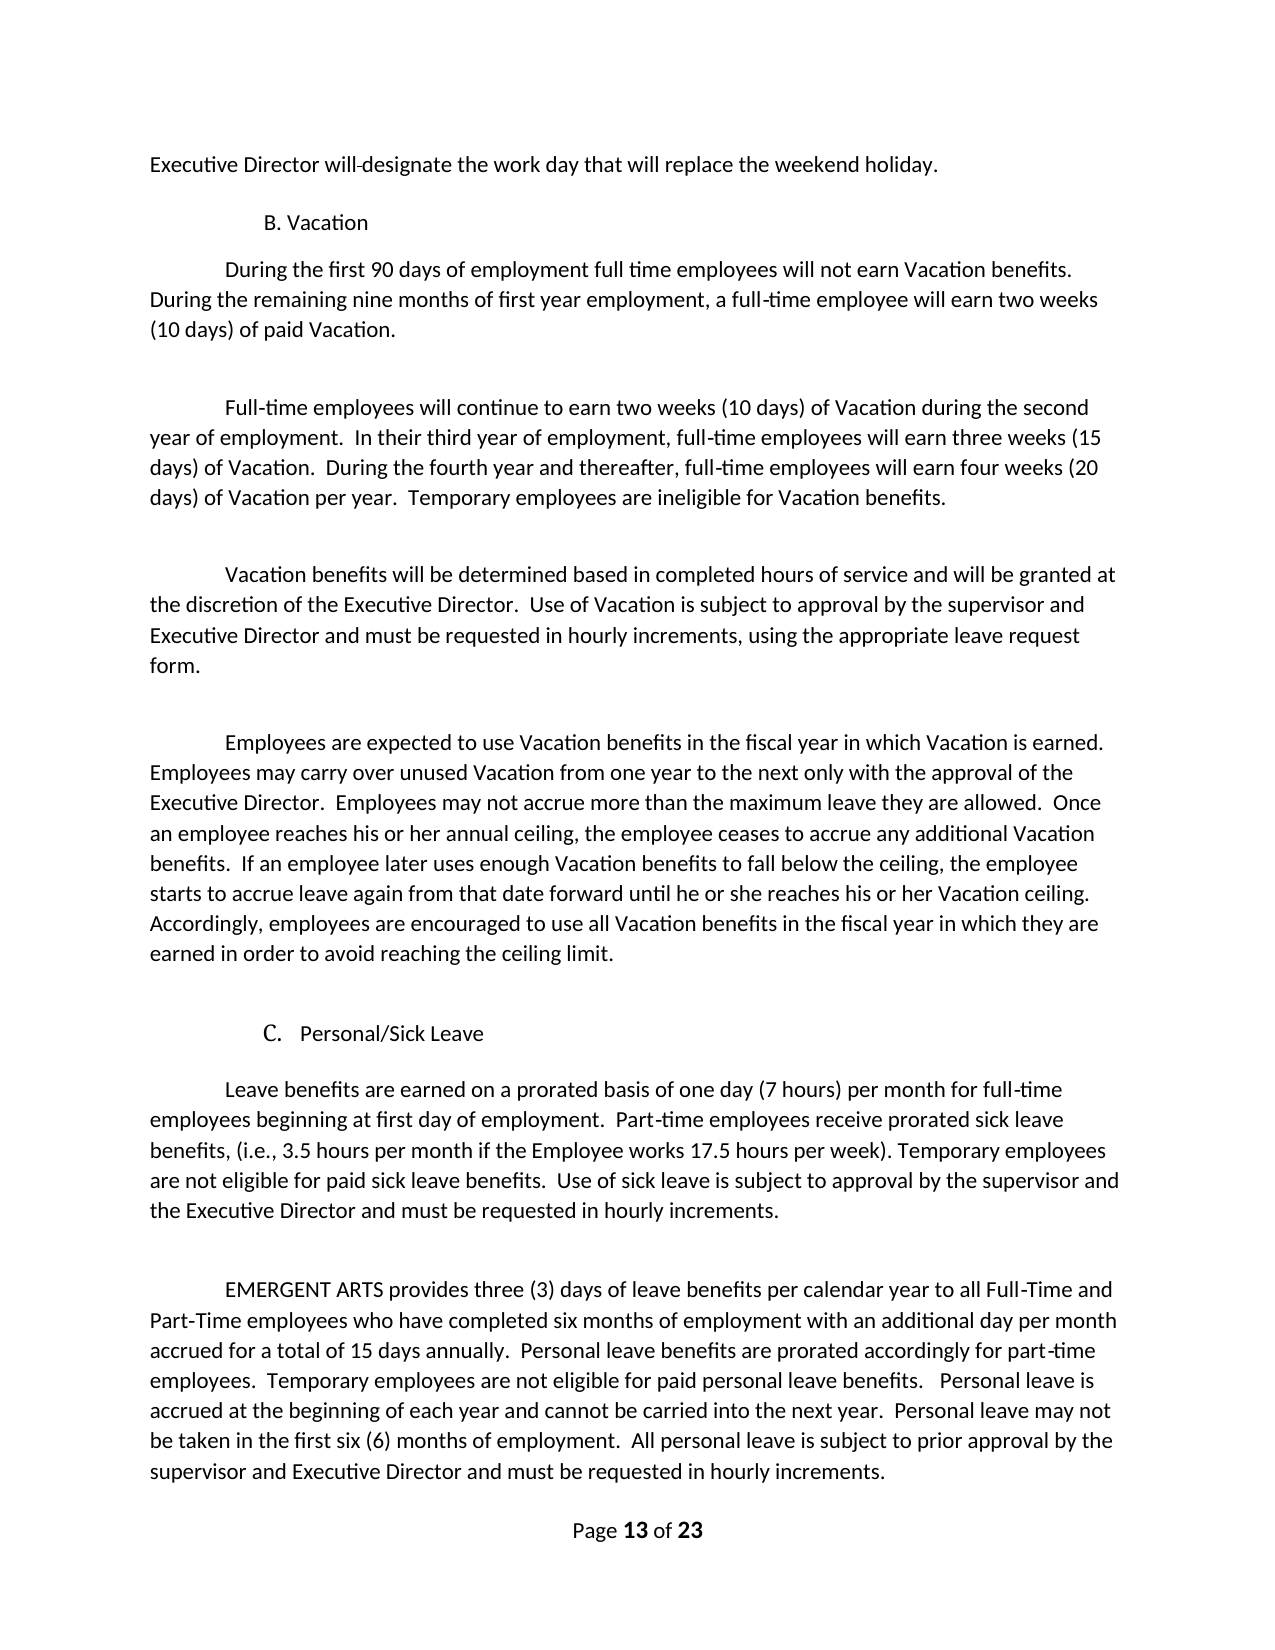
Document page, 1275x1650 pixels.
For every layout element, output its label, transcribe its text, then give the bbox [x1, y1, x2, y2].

text Leave benefits are earned on a prorated basis of one day (7 hours) per month for full‐time employees beginning at first day of employment. Part‐time employees receive prorated sick leave benefits, (i.e., 3.5 hours per month if the Employee works 17.5 hours per week). Temporary employees are not eligible for paid sick leave benefits. Use of sick leave is subject to approval by the supervisor and the Executive Director and must be requested in hourly increments. [149, 1075, 1125, 1224]
text Full‐time employees will continue to earn two weeks (10 days) of Vacation during the second year of employment. In their third year of employment, full‐time employees will earn three weeks (15 days) of Vacation. During the fourth year and thereafter, full‐time employees will earn four weeks (20 days) of Vacation per year. Temporary employees are ineligible for Vacation benefits. [149, 393, 1125, 511]
text Executive Director will designate the work day that will replace the weekend holiday. [149, 150, 1125, 178]
text EMERGENT ARTS provides three (3) days of leave benefits per calendar year to all Full‐Time and Part‐Time employees who have completed six months of employment with an additional day per month accrued for a total of 15 days annually. Personal leave benefits are prorated accordingly for part‐time employees. Temporary employees are not eligible for paid personal leave benefits. Personal leave is accrued at the beginning of each year and cannot be carried into the next year. Personal leave may not be taken in the first six (6) months of employment. All personal leave is subject to prior approval by the supervisor and Executive Director and must be requested in hourly increments. [149, 1276, 1125, 1485]
text During the first 90 days of employment full time employees will not earn Vacation benefits. During the remaining nine months of first year employment, a full‐time employee will earn two weeks (10 days) of paid Vacation. [149, 255, 1125, 343]
text B. Vacation [263, 208, 1125, 236]
text Vacation benefits will be determined based in completed hours of service and will be granted at the discretion of the Executive Director. Use of Vacation is subject to approval by the supervisor and Executive Director and must be requested in hourly increments, using the appropriate leave request form. [149, 560, 1125, 679]
text Employees are expected to use Vacation benefits in the fiscal year in which Vacation is earned. Employees may carry over unused Vacation from one year to the next only with the approval of the Executive Director. Employees may not accrue more than the maximum leave they are allowed. Once an employee reaches his or her annual ceiling, the employee ceases to accrue any additional Vacation benefits. If an employee later uses enough Vacation benefits to fall below the ceiling, the employee starts to accrue leave again from that date forward until he or she reaches his or her Vacation ceiling. Accordingly, employees are encouraged to use all Vacation benefits in the fiscal year in which they are earned in order to avoid reaching the ceiling limit. [149, 728, 1125, 967]
list Personal/Sick Leave [262, 1017, 1125, 1048]
